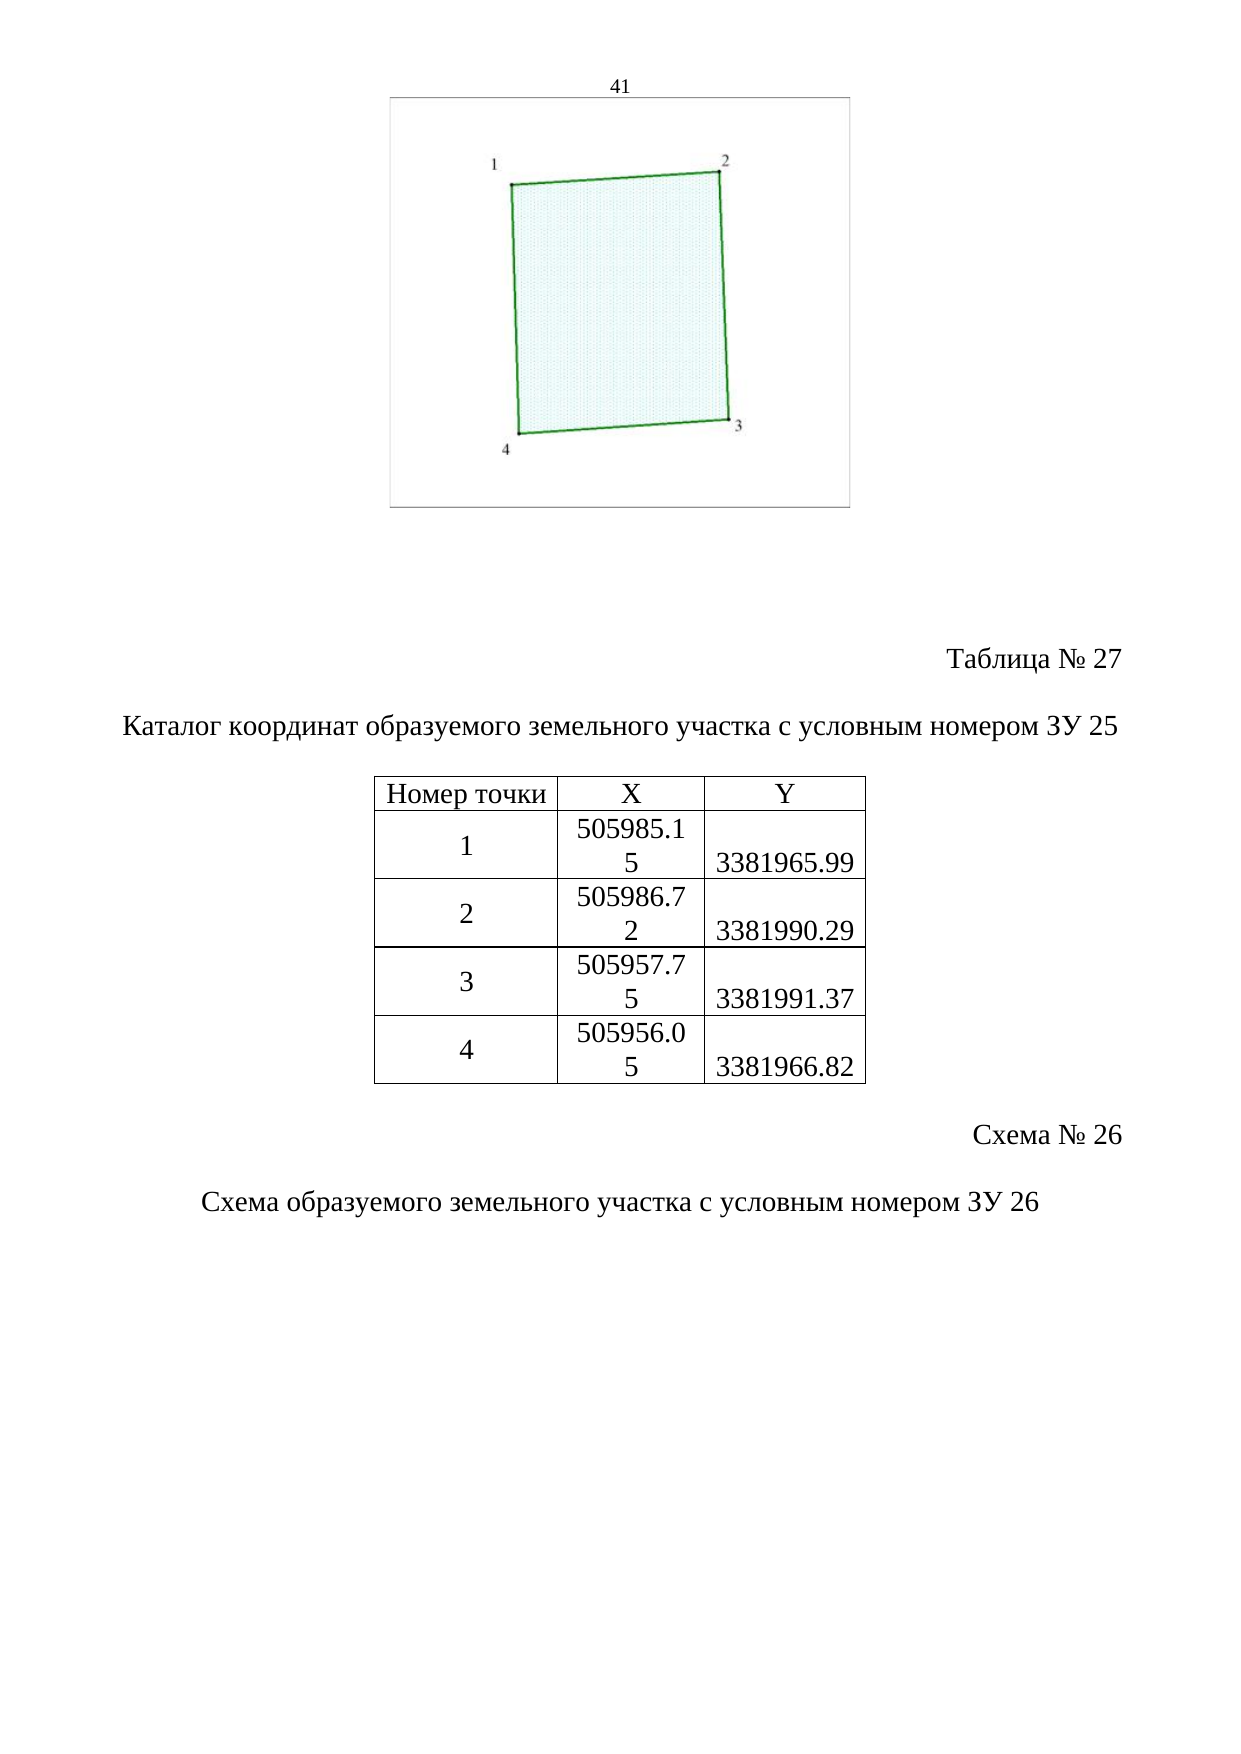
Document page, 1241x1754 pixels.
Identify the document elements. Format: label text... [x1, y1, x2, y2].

table_header X [558, 777, 704, 810]
table_cell 4 [375, 1016, 557, 1083]
text Схема № 26 [561, 1117, 1122, 1151]
table_cell 505957.75 [558, 948, 704, 1014]
table_cell 3 [375, 948, 557, 1014]
text Схема образуемого земельного участка с условным номером ЗУ 26 [118, 1184, 1122, 1218]
table_cell 3381965.99 [705, 811, 865, 878]
table_cell 2 [375, 879, 557, 946]
table_cell 3381991.37 [705, 948, 865, 1014]
table_cell 505986.72 [558, 879, 704, 946]
text Таблица № 27 [118, 641, 1122, 675]
picture [389, 97, 851, 508]
table_header Y [705, 777, 865, 810]
text Каталог координат образуемого земельного участка с условным номером ЗУ 25 [118, 708, 1122, 742]
table_cell 1 [375, 811, 557, 878]
table_cell 3381990.29 [705, 879, 865, 946]
table_header Номер точки [375, 777, 557, 810]
table_cell 505985.15 [558, 811, 704, 878]
table_cell 505956.05 [558, 1016, 704, 1083]
table_cell 3381966.82 [705, 1016, 865, 1083]
